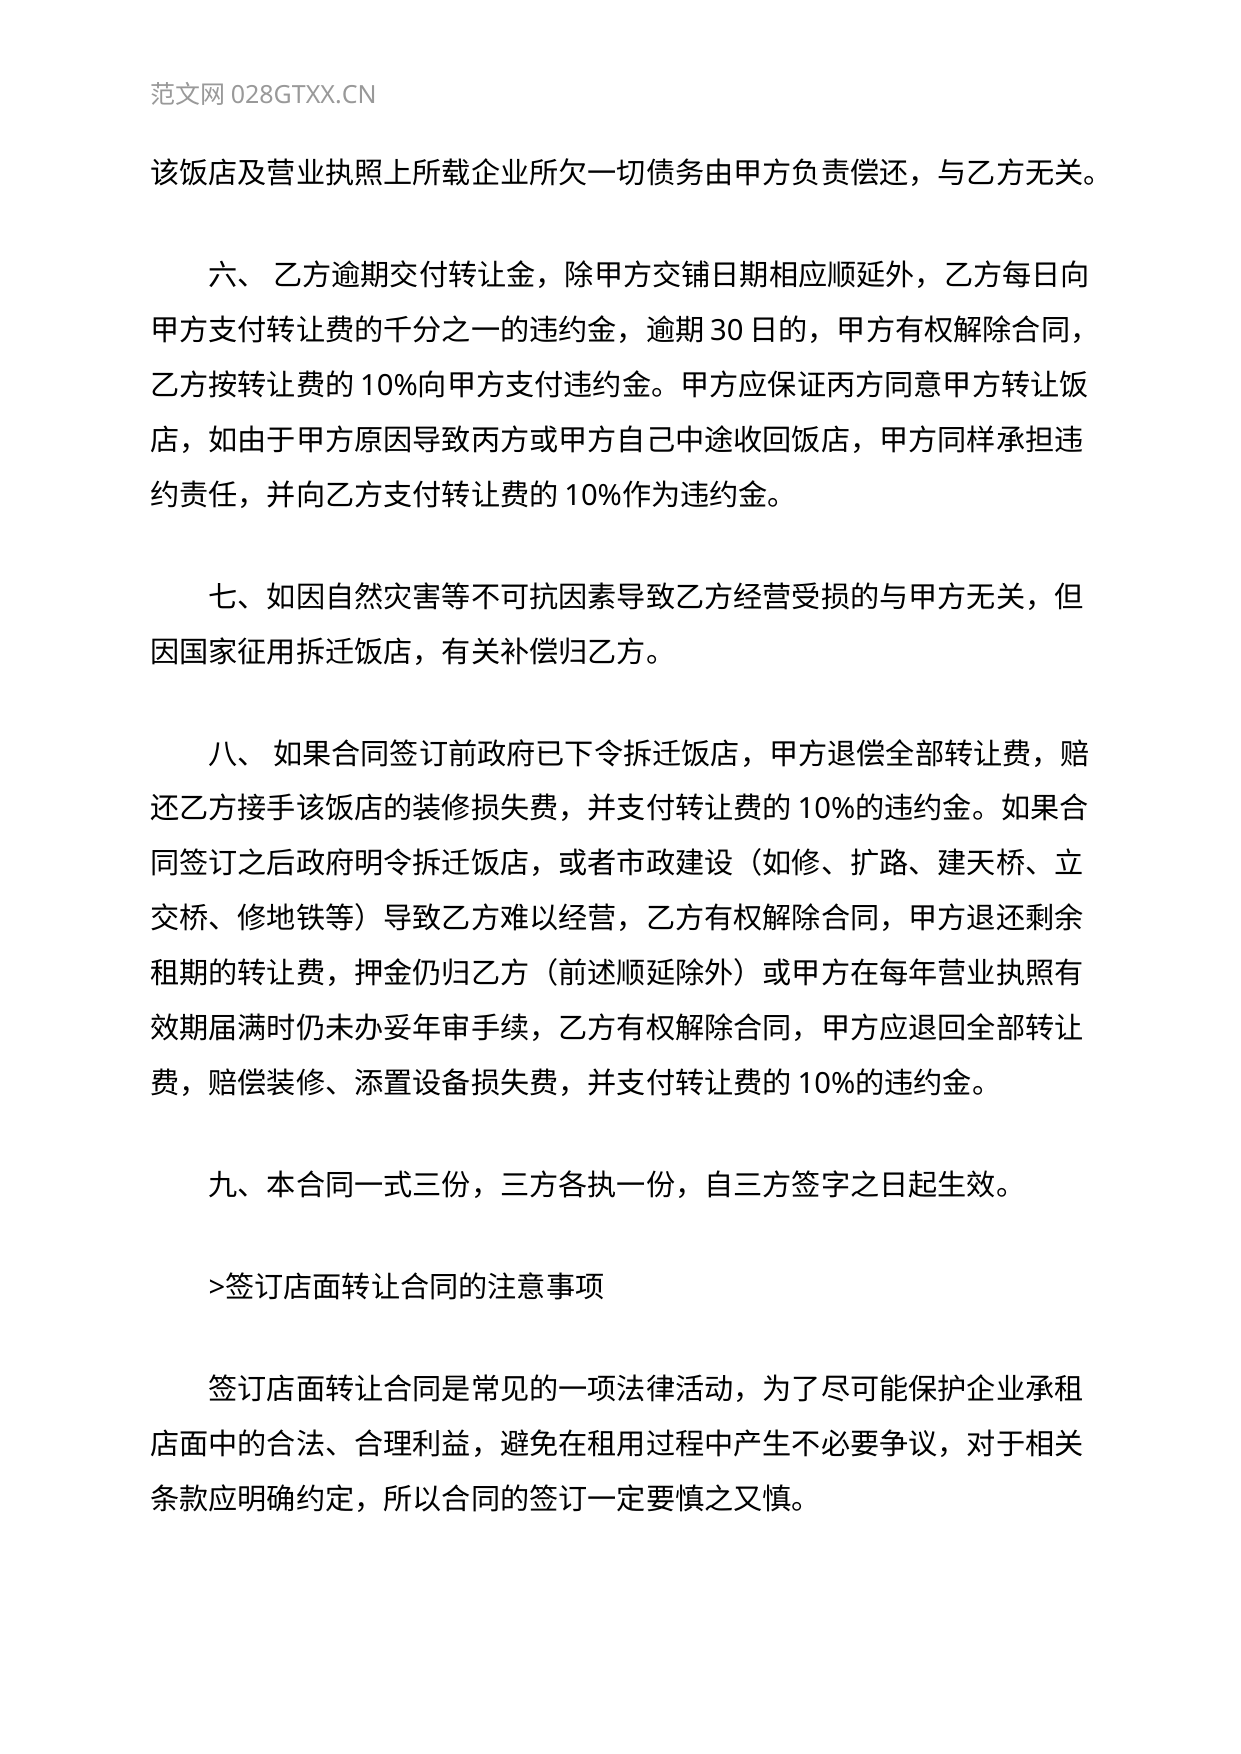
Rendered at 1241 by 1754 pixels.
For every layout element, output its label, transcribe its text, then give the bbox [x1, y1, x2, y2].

text 签订店面转让合同是常见的一项法律活动，为了尽可能保护企业承租店面中的合法、合理利益，避免在租用过程中产生不必要争议，对于相关条款应明确约定，所以合同的签订一定要慎之又慎。 [150, 1365, 1090, 1517]
text 九、本合同一式三份，三方各执一份，自三方签字之日起生效。 [150, 1162, 1090, 1204]
text >签订店面转让合同的注意事项 [150, 1263, 1090, 1306]
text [150, 150, 1090, 192]
text 六、 乙方逾期交付转让金，除甲方交铺日期相应顺延外，乙方每日向甲方支付转让费的千分之一的违约金，逾期30日的，甲方有权解除合同，乙方按转让费的10%向甲方支付违约金。甲方应保证丙方同意甲方转让饭店，如由于甲方原因导致丙方或甲方自己中途收回饭店，甲方同样承担违约责任，并向乙方支付转让费的10%作为违约金。 [150, 252, 1090, 514]
text 八、 如果合同签订前政府已下令拆迁饭店，甲方退偿全部转让费，赔还乙方接手该饭店的装修损失费，并支付转让费的10%的违约金。如果合同签订之后政府明令拆迁饭店，或者市政建设（如修、扩路、建天桥、立交桥、修地铁等）导致乙方难以经营，乙方有权解除合同，甲方退还剩余租期的转让费，押金仍归乙方（前述顺延除外）或甲方在每年营业执照有效期届满时仍未办妥年审手续，乙方有权解除合同，甲方应退回全部转让费，赔偿装修、添置设备损失费，并支付转让费的10%的违约金。 [150, 730, 1090, 1102]
text 七、如因自然灾害等不可抗因素导致乙方经营受损的与甲方无关，但因国家征用拆迁饭店，有关补偿归乙方。 [150, 573, 1090, 671]
